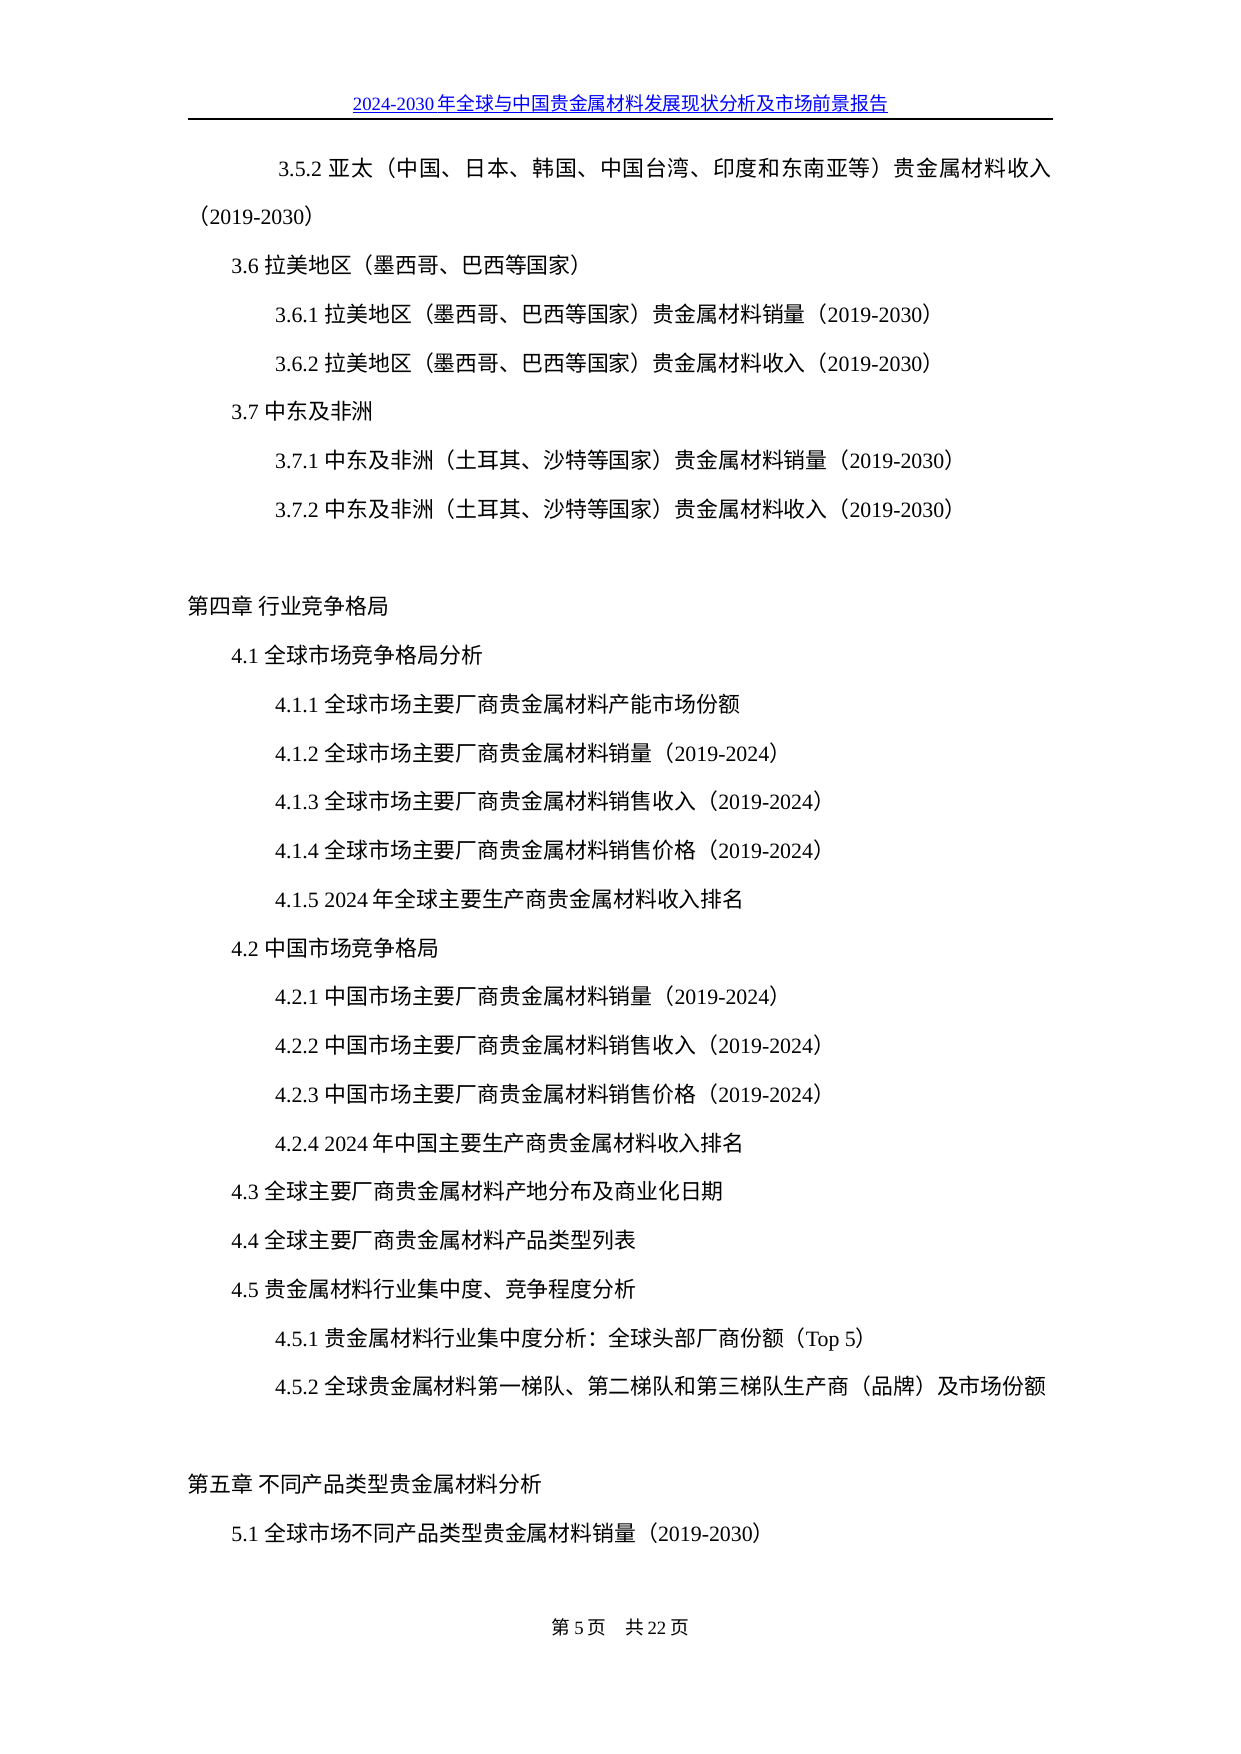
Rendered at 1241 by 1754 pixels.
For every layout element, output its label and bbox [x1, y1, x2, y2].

text [187, 150, 1053, 1548]
